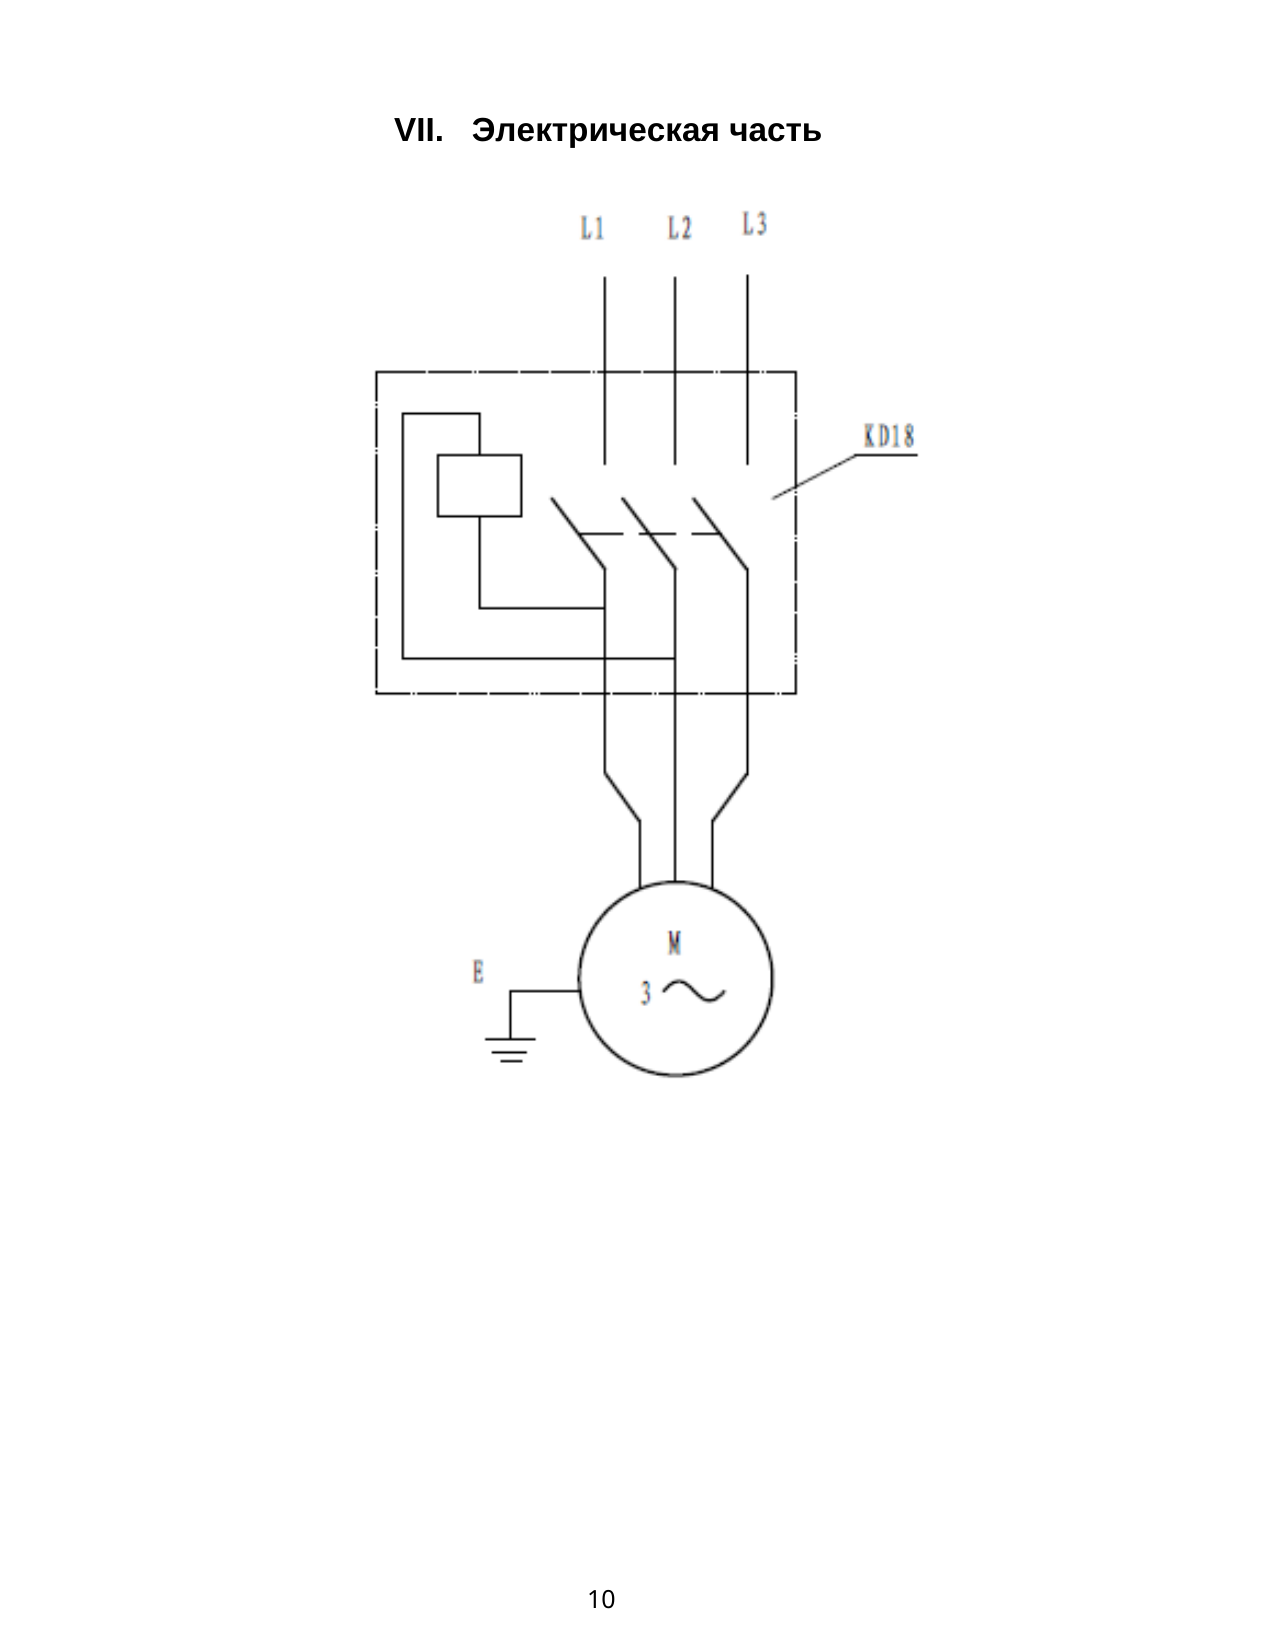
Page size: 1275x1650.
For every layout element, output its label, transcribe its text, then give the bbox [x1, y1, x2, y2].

text VII. Электрическая часть [118, 110, 1098, 149]
